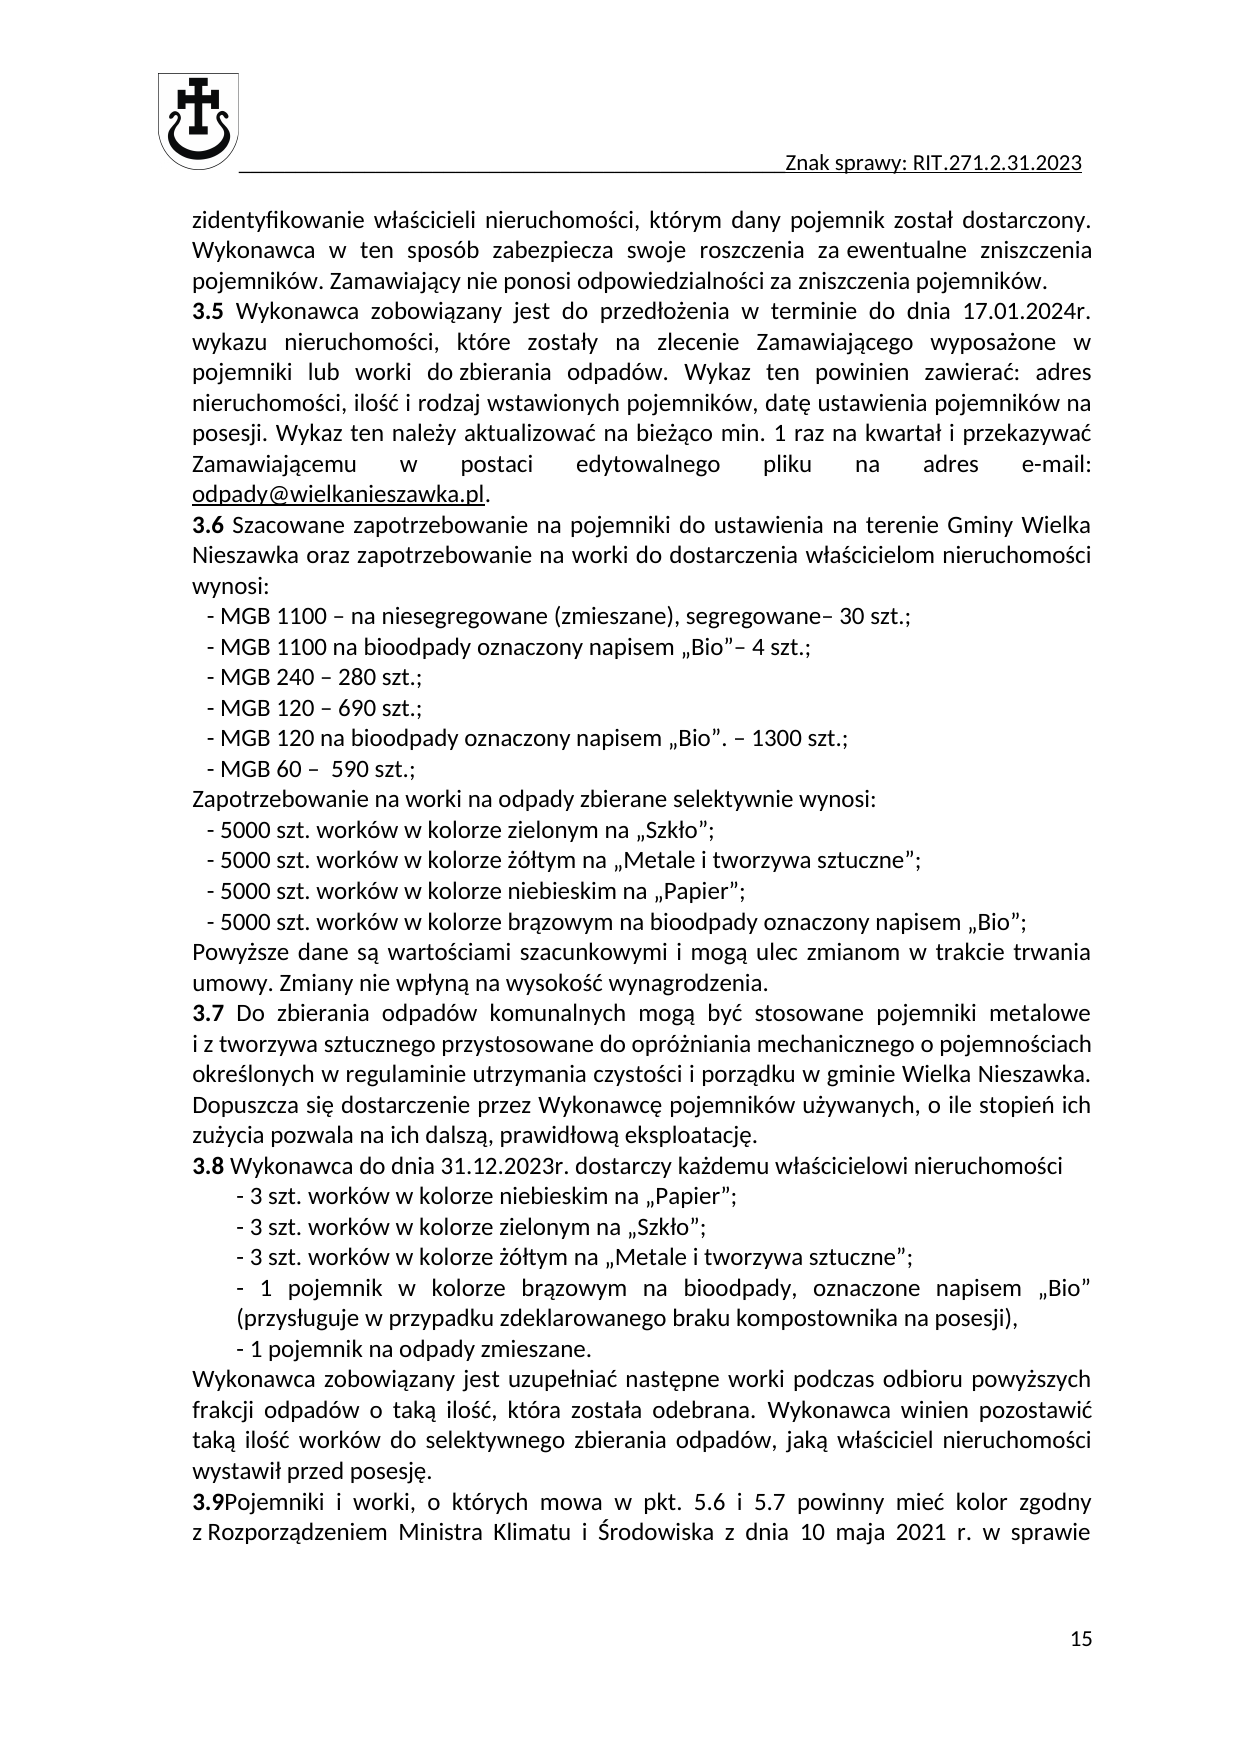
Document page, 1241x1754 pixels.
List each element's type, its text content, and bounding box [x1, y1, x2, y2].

text - 1 pojemnik w kolorze brązowym na bioodpady, oznaczone napisem „Bio” (przysługuje w przypadku zdeklarowanego braku kompostownika na posesji), [236, 1272, 1093, 1333]
text - 3 szt. worków w kolorze niebieskim na „Papier”; [236, 1180, 1093, 1211]
text - 5000 szt. worków w kolorze żółtym na „Metale i tworzywa sztuczne”; [207, 845, 1093, 875]
text - MGB 1100 na bioodpady oznaczony napisem „Bio”– 4 szt.; [207, 631, 1093, 662]
text - MGB 60 – 590 szt.; [207, 753, 1093, 784]
text 3.8 Wykonawca do dnia 31.12.2023r. dostarczy każdemu właścicielowi nieruchomości [192, 1150, 1093, 1180]
text - 5000 szt. worków w kolorze zielonym na „Szkło”; [207, 814, 1093, 845]
text Wykonawca zobowiązany jest uzupełniać następne worki podczas odbioru powyższych frakcji odpadów o taką ilość, która została odebrana. Wykonawca winien pozostawić taką ilość worków do selektywnego zbierania odpadów, jaką właściciel nieruchomości wystawił przed posesję. [192, 1363, 1093, 1486]
text Powyższe dane są wartościami szacunkowymi i mogą ulec zmianom w trakcie trwania umowy. Zmiany nie wpłyną na wysokość wynagrodzenia. [192, 936, 1093, 997]
text 3.7 Do zbierania odpadów komunalnych mogą być stosowane pojemniki metalowe i z tworzywa sztucznego przystosowane do opróżniania mechanicznego o pojemnościach określonych w regulaminie utrzymania czystości i porządku w gminie Wielka Nieszawka. Dopuszcza się dostarczenie przez Wykonawcę pojemników używanych, o ile stopień ich zużycia pozwala na ich dalszą, prawidłową eksploatację. [192, 997, 1093, 1150]
text - MGB 1100 – na niesegregowane (zmieszane), segregowane– 30 szt.; [207, 601, 1093, 631]
text - 3 szt. worków w kolorze żółtym na „Metale i tworzywa sztuczne”; [236, 1241, 1093, 1272]
text - 5000 szt. worków w kolorze brązowym na bioodpady oznaczony napisem „Bio”; [207, 906, 1093, 936]
text 3.5 Wykonawca zobowiązany jest do przedłożenia w terminie do dnia 17.01.2024r. wykazu nieruchomości, które zostały na zlecenie Zamawiającego wyposażone w pojemniki lub worki do zbierania odpadów. Wykaz ten powinien zawierać: adres nieruchomości, ilość i rodzaj wstawionych pojemników, datę ustawienia pojemników na posesji. Wykaz ten należy aktualizować na bieżąco min. 1 raz na kwartał i przekazywać Zamawiającemu w postaci edytowalnego pliku na adres e-mail: odpady@wielkanieszawka.pl. [192, 295, 1093, 509]
text - 3 szt. worków w kolorze zielonym na „Szkło”; [236, 1211, 1093, 1241]
text - 5000 szt. worków w kolorze niebieskim na „Papier”; [207, 875, 1093, 906]
text - MGB 120 – 690 szt.; [207, 692, 1093, 723]
text - MGB 120 na bioodpady oznaczony napisem „Bio”. – 1300 szt.; [207, 723, 1093, 753]
picture [158, 73, 239, 170]
text Zapotrzebowanie na worki na odpady zbierane selektywnie wynosi: [192, 784, 1093, 814]
text - 1 pojemnik na odpady zmieszane. [236, 1333, 1093, 1363]
text 3.6 Szacowane zapotrzebowanie na pojemniki do ustawienia na terenie Gminy Wielka Nieszawka oraz zapotrzebowanie na worki do dostarczenia właścicielom nieruchomości wynosi: [192, 509, 1093, 601]
text - MGB 240 – 280 szt.; [207, 662, 1093, 692]
